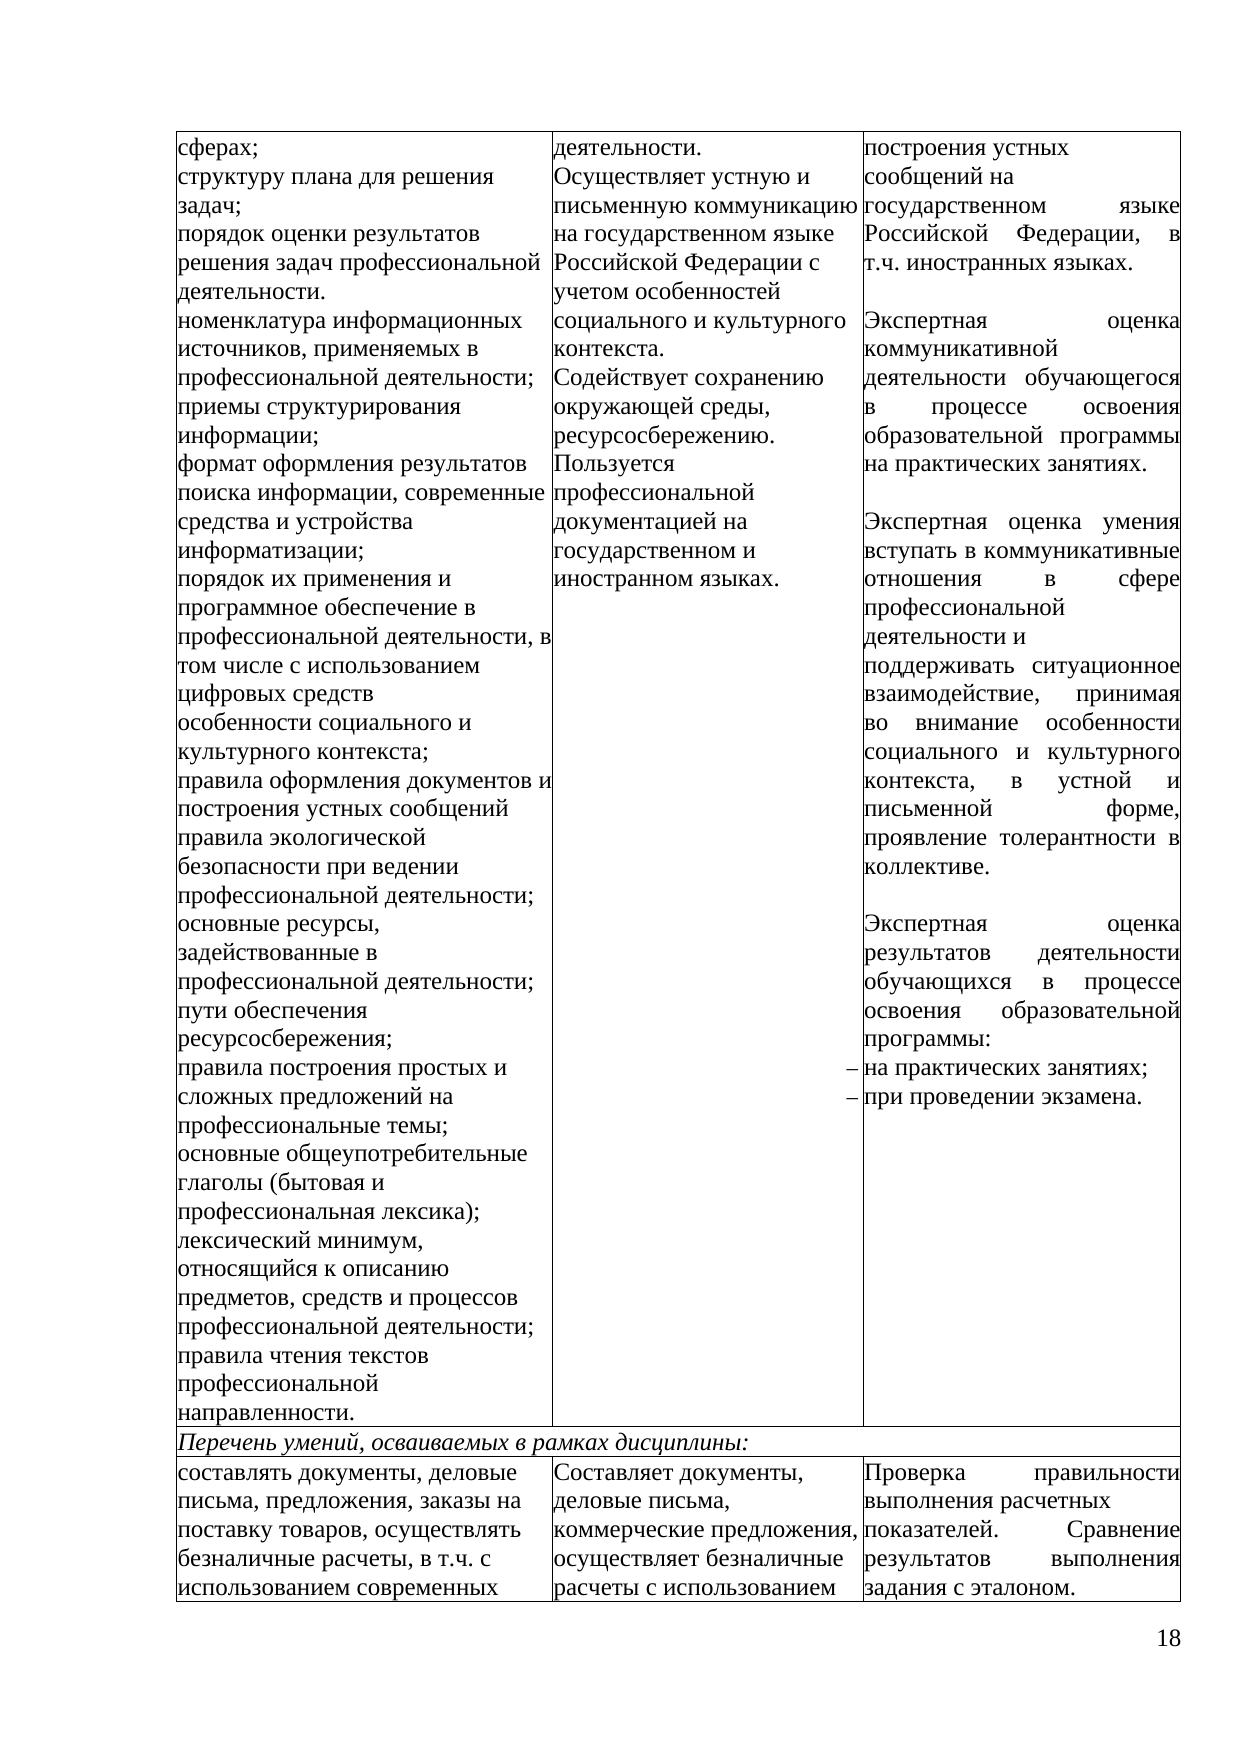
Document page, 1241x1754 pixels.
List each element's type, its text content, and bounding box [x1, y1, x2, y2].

table_cell Перечень умений, осваиваемых в рамках дисциплины: [177, 1427, 1180, 1456]
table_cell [553, 132, 863, 1426]
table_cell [864, 1457, 1180, 1601]
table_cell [864, 132, 1180, 1426]
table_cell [177, 132, 552, 1426]
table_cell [177, 1457, 552, 1601]
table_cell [553, 1457, 863, 1601]
